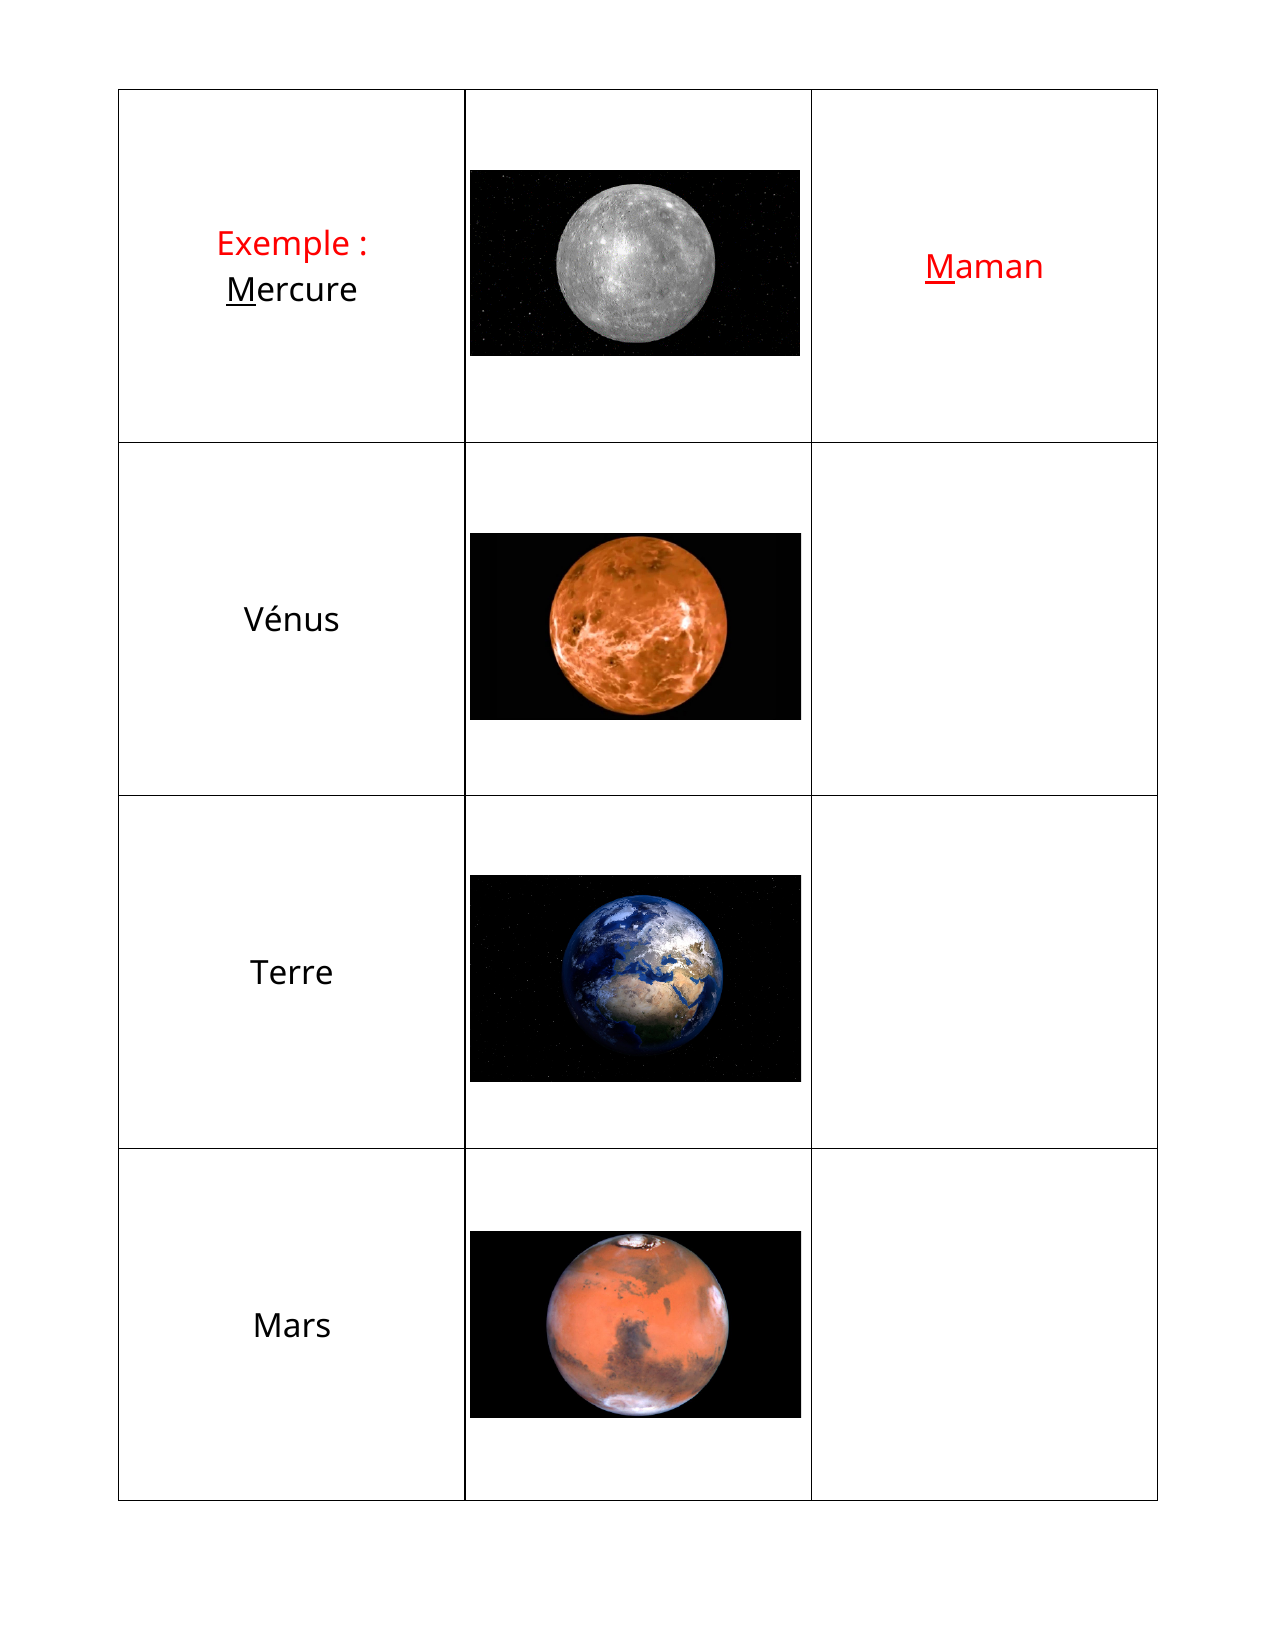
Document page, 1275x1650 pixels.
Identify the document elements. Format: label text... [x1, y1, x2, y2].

table_cell [812, 796, 1157, 1147]
table_cell Terre [119, 796, 464, 1147]
picture [470, 875, 802, 1082]
table_cell [812, 1149, 1157, 1500]
table_header [466, 90, 811, 442]
table_cell Mars [119, 1149, 464, 1500]
table_header Maman [812, 90, 1157, 442]
table_cell [812, 443, 1157, 794]
table_header Exemple : Mercure [119, 90, 464, 442]
picture [470, 533, 802, 720]
table_cell Vénus [119, 443, 464, 794]
table_cell [466, 443, 811, 794]
picture [470, 1231, 802, 1418]
table_cell [466, 796, 811, 1147]
table_cell [466, 1149, 811, 1500]
picture [470, 170, 800, 356]
